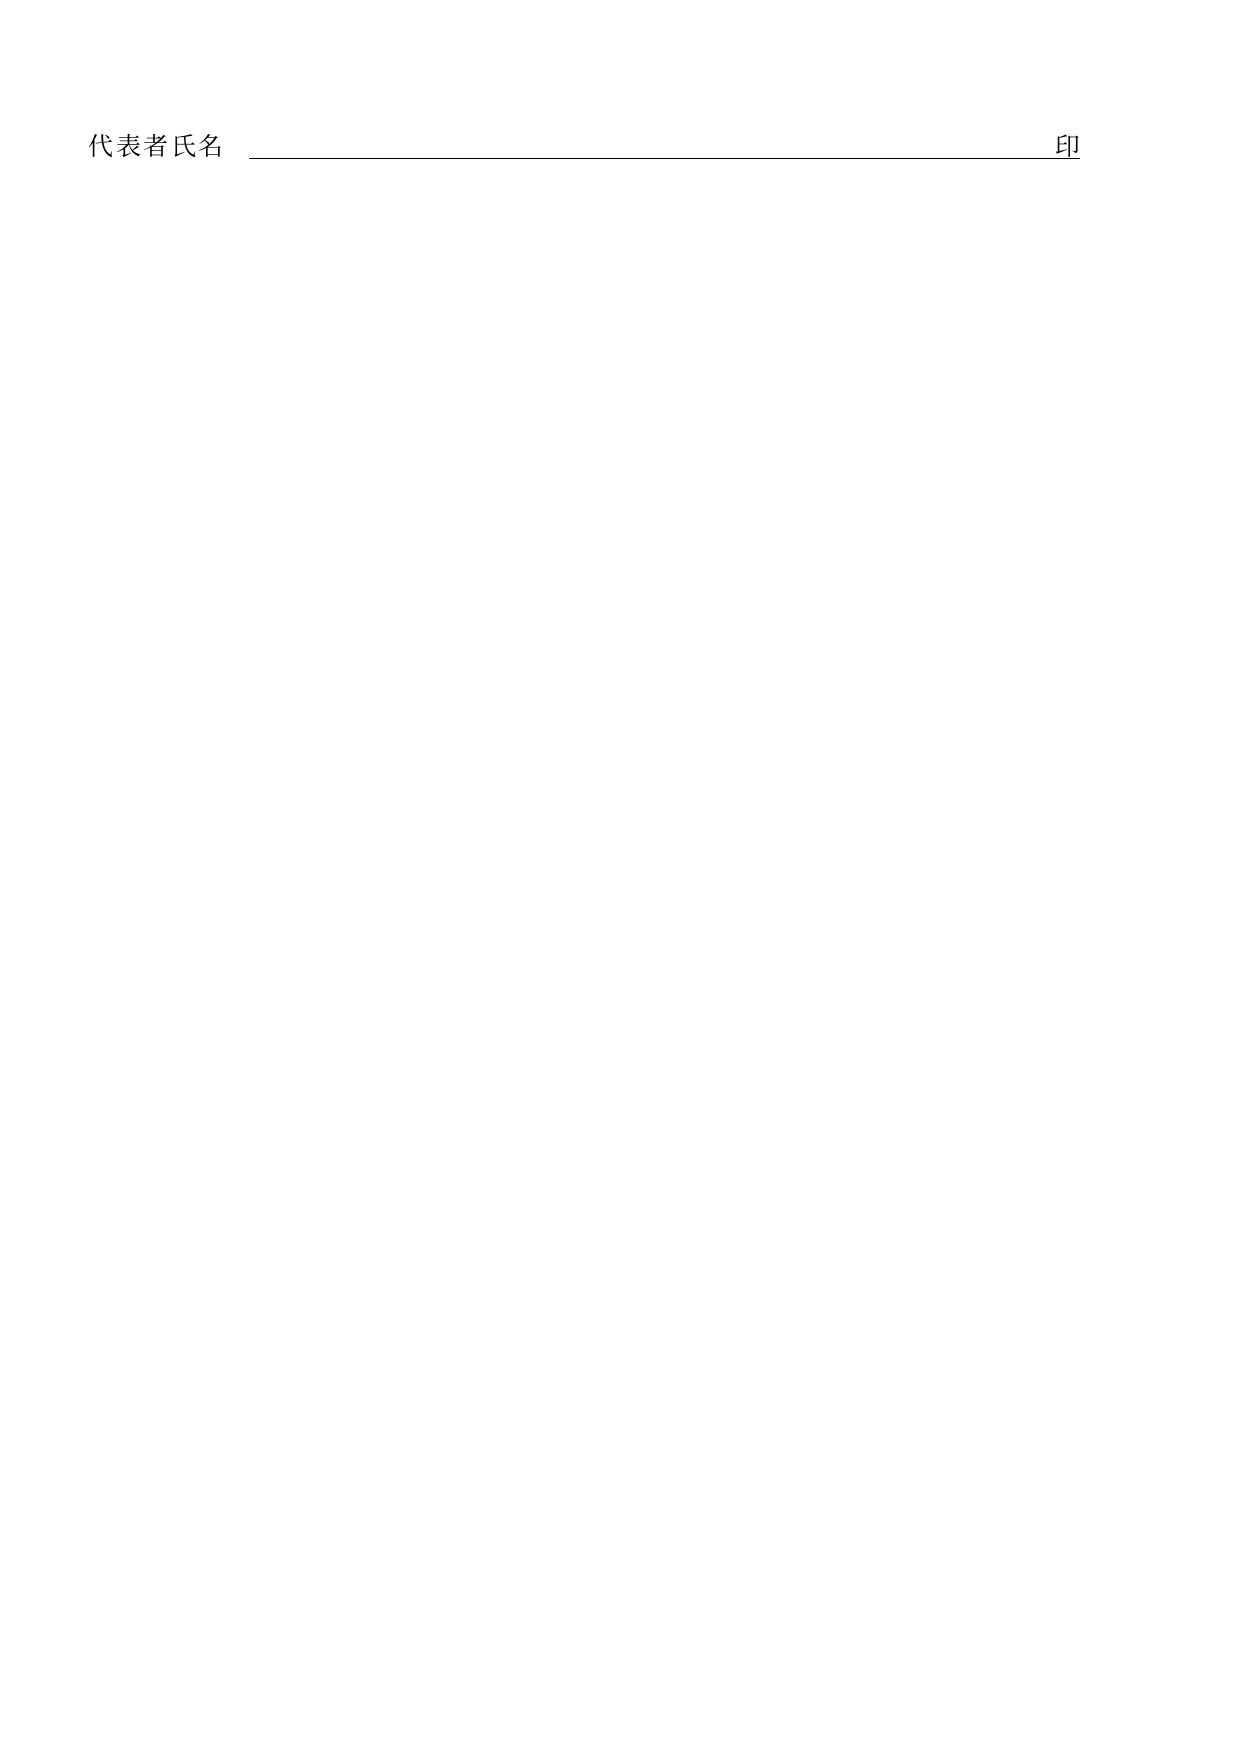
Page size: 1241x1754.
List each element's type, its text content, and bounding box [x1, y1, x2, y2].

text 代表者氏名 印 [89, 89, 1152, 172]
